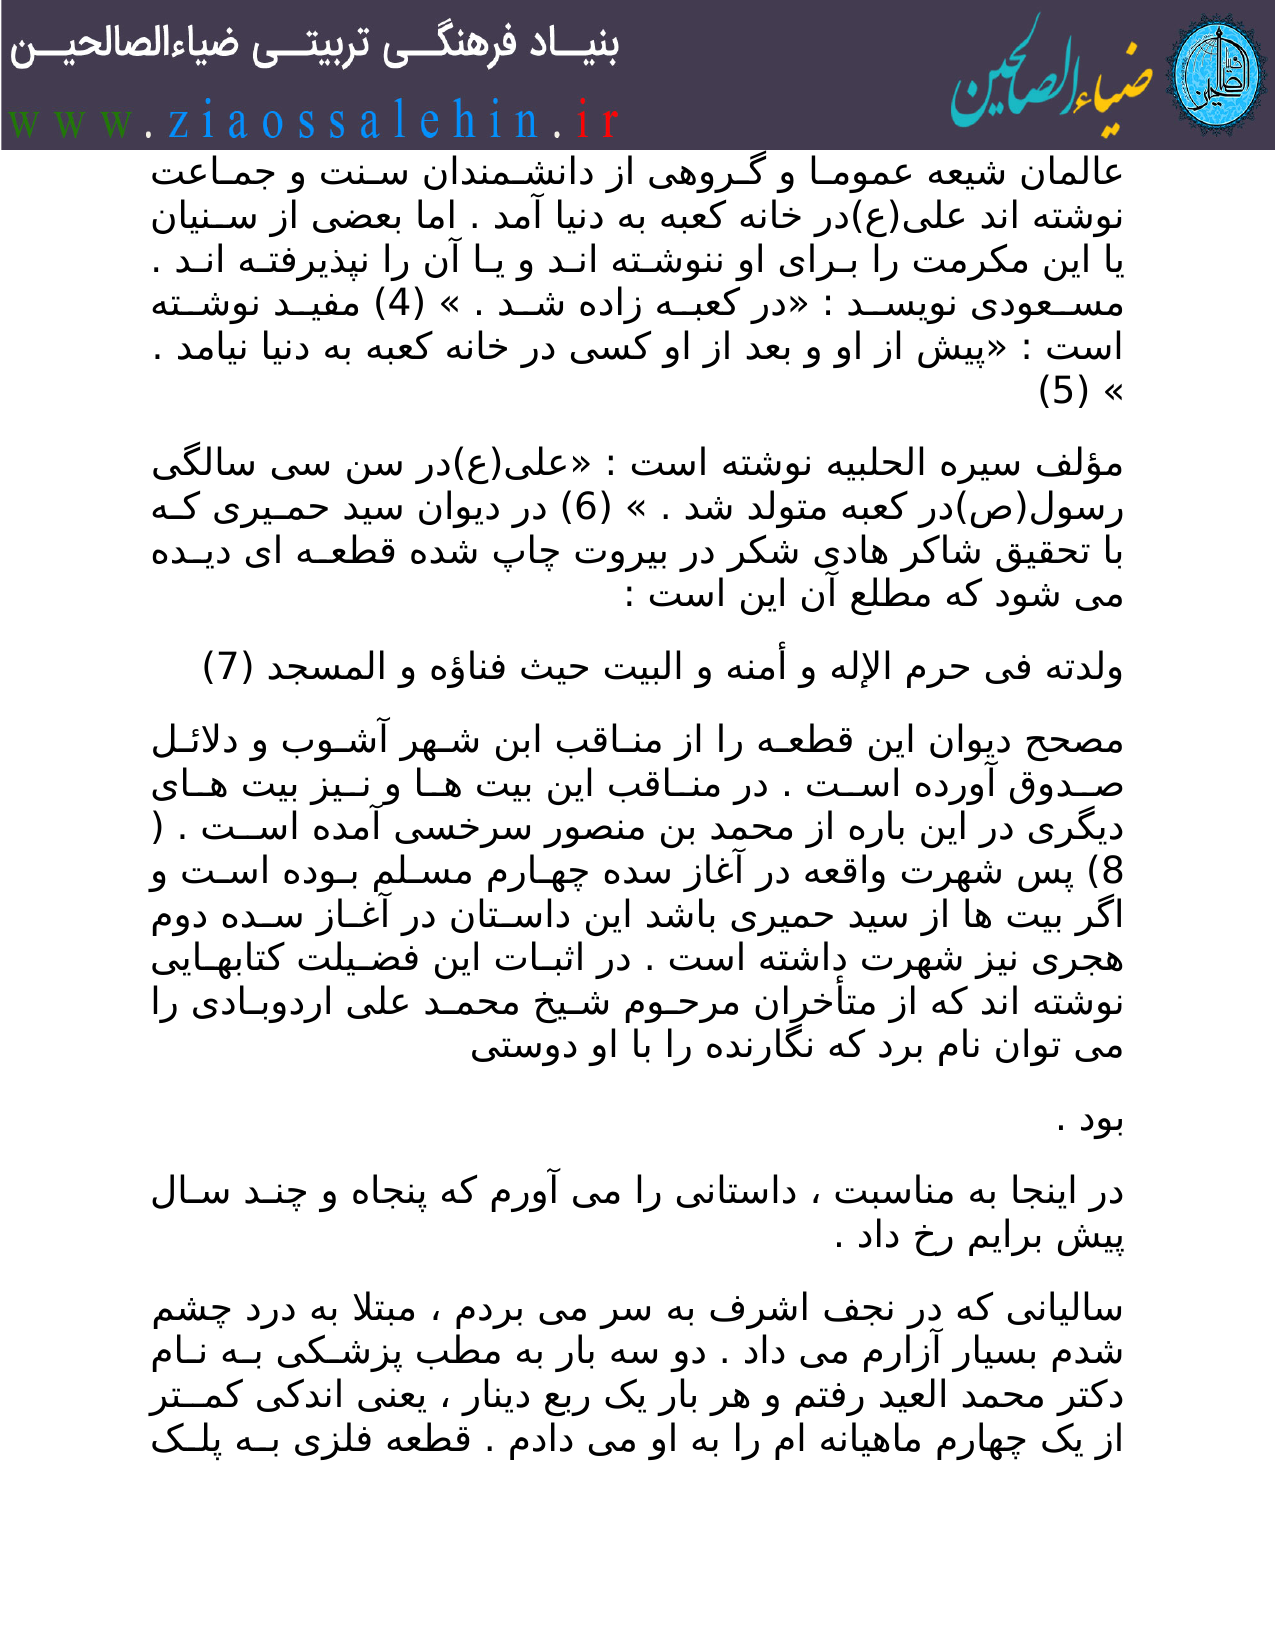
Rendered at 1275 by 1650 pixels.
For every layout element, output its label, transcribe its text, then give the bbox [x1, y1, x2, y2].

text عالمان شیعه عموما و گروهی از دانشمندان سنت و جماعت نوشته اند علی(ع)در خانه کعبه به دنیا آمد . اما بعضی از سنیان یا این مکرمت را برای او ننوشته اند و یا آن را نپذیرفته اند . مسعودی نویسد : «در کعبه زاده شد . » (4) مفید نوشته است : «پیش از او و بعد از او کسی در خانه کعبه به دنیا نیامد . » (5) [150, 150, 1125, 412]
text مؤلف سیره الحلبیه نوشته است : «علی(ع)در سن سی سالگی رسول(ص)در کعبه متولد شد . » (6) در دیوان سید حمیری که با تحقیق شاکر هادی شکر در بیروت چاپ شده قطعه ای دیده می شود که مطلع آن این است : [150, 441, 1125, 616]
text در اینجا به مناسبت ، داستانی را می آورم که پنجاه و چند سال پیش برایم رخ داد . [150, 1169, 1125, 1256]
text ولدته فی حرم الإله و أمنه و البیت حیث فناؤه و المسجد (7) [150, 645, 1125, 688]
text مصحح دیوان این قطعه را از مناقب ابن شهر آشوب و دلائل صدوق آورده است . در مناقب این بیت ها و نیز بیت های دیگری در این باره از محمد بن منصور سرخسی آمده است . (8) پس شهرت واقعه در آغاز سده چهارم مسلم بوده است و اگر بیت ها از سید حمیری باشد این داستان در آغاز سده دوم هجری نیز شهرت داشته است . در اثبات این فضیلت کتابهایی نوشته اند که از متأخران مرحوم شیخ محمد علی اردوبادی را می توان نام برد که نگارنده را با او دوستی [150, 718, 1125, 1067]
picture [1, 0, 1275, 150]
text بود . [150, 1096, 1125, 1139]
